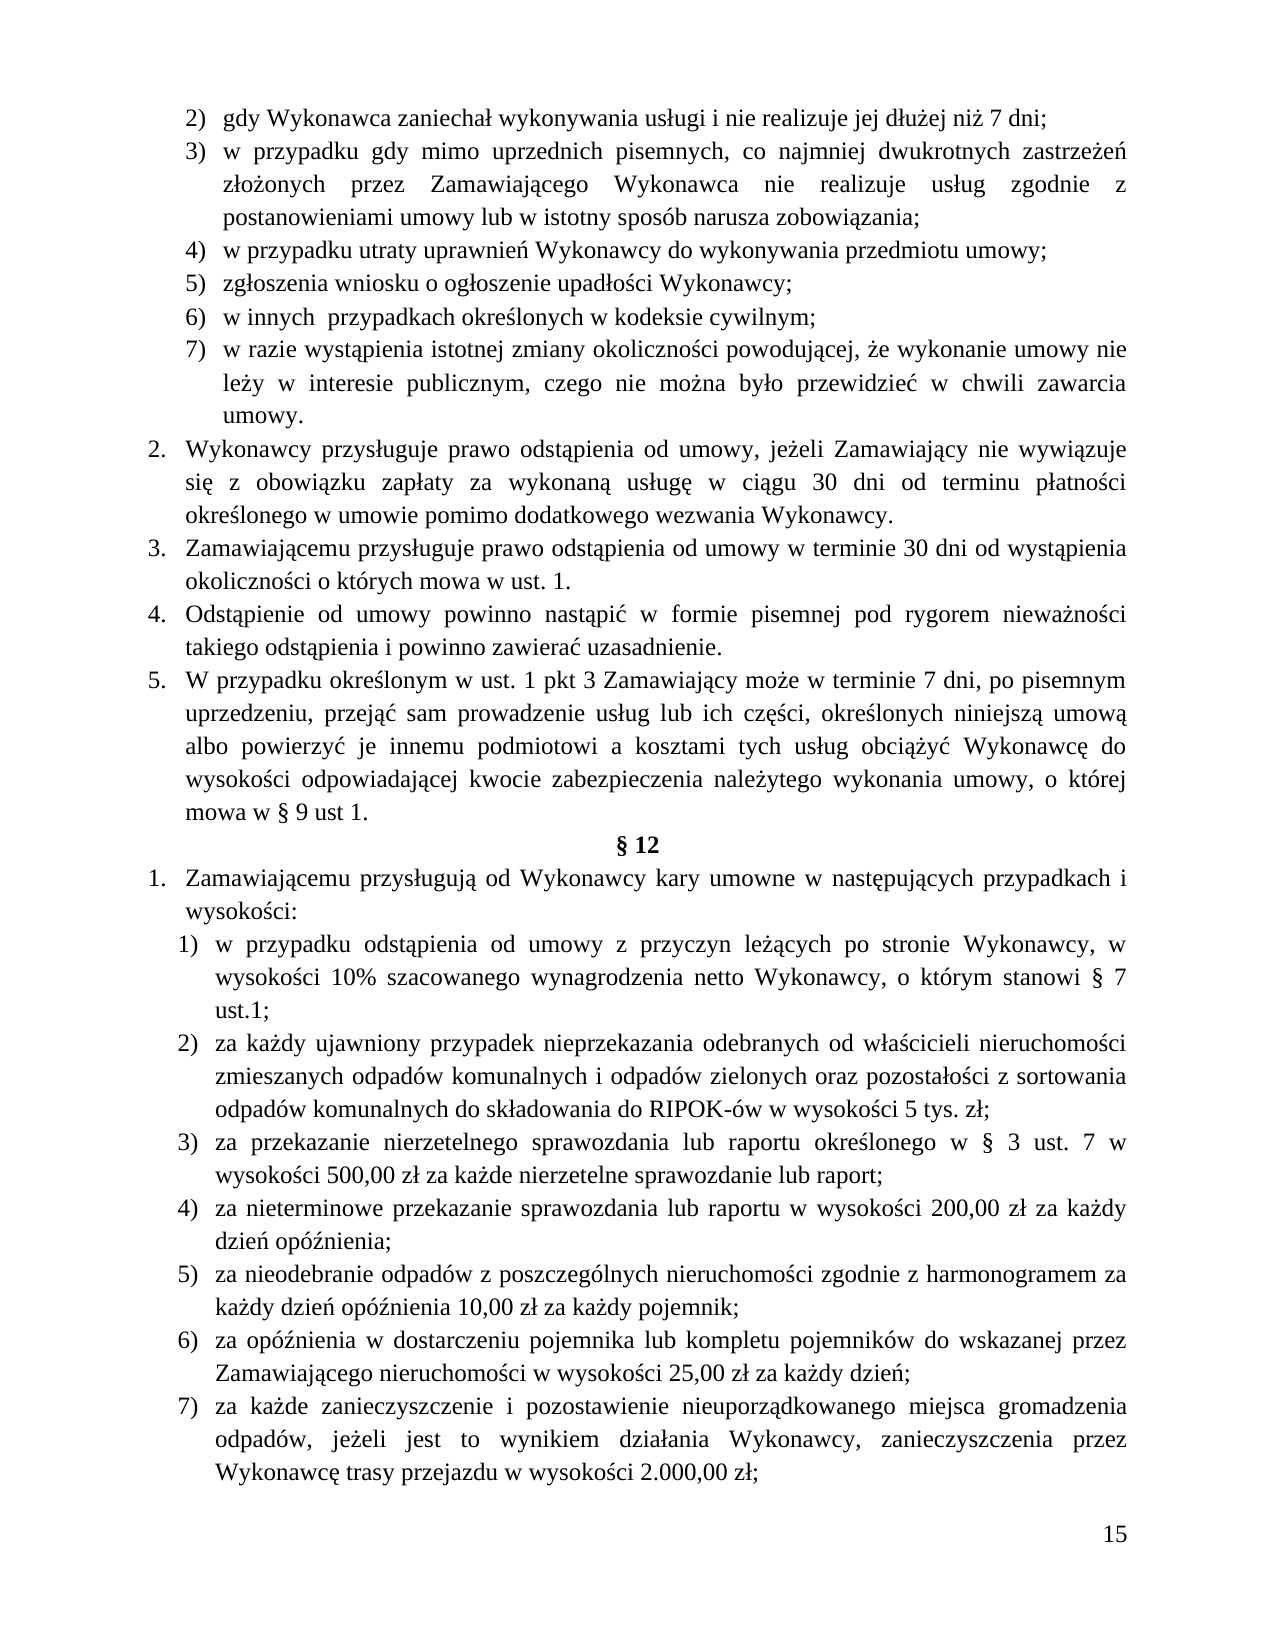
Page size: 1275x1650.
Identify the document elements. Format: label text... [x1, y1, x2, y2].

list w przypadku gdy mimo uprzednich pisemnych, co najmniej dwukrotnych zastrzeżeń złożonych przez Zamawiającego Wykonawca nie realizuje usług zgodnie z postanowieniami umowy lub w istotny sposób narusza zobowiązania; [185, 136, 1127, 231]
list Zamawiającemu przysługuje prawo odstąpienia od umowy w terminie 30 dni od wystąpienia okoliczności o których mowa w ust. 1. [148, 533, 1127, 594]
list za opóźnienia w dostarczeniu pojemnika lub kompletu pojemników do wskazanej przez Zamawiającego nieruchomości w wysokości 25,00 zł za każdy dzień; [177, 1325, 1127, 1387]
list w razie wystąpienia istotnej zmiany okoliczności powodującej, że wykonanie umowy nie leży w interesie publicznym, czego nie można było przewidzieć w chwili zawarcia umowy. [185, 334, 1127, 429]
list za każdy ujawniony przypadek nieprzekazania odebranych od właścicieli nieruchomości zmieszanych odpadów komunalnych i odpadów zielonych oraz pozostałości z sortowania odpadów komunalnych do składowania do RIPOK-ów w wysokości 5 tys. zł; [177, 1028, 1127, 1123]
list Odstąpienie od umowy powinno nastąpić w formie pisemnej pod rygorem nieważności takiego odstąpienia i powinno zawierać uzasadnienie. [148, 599, 1127, 661]
list Wykonawcy przysługuje prawo odstąpienia od umowy, jeżeli Zamawiający nie wywiązuje się z obowiązku zapłaty za wykonaną usługę w ciągu 30 dni od terminu płatności określonego w umowie pomimo dodatkowego wezwania Wykonawcy. [148, 434, 1127, 528]
list za nieodebranie odpadów z poszczególnych nieruchomości zgodnie z harmonogramem za każdy dzień opóźnienia 10,00 zł za każdy pojemnik; [177, 1259, 1127, 1321]
list w przypadku utraty uprawnień Wykonawcy do wykonywania przedmiotu umowy; [185, 236, 1127, 264]
list za przekazanie nierzetelnego sprawozdania lub raportu określonego w § 3 ust. 7 w wysokości 500,00 zł za każde nierzetelne sprawozdanie lub raport; [177, 1127, 1127, 1189]
list zgłoszenia wniosku o ogłoszenie upadłości Wykonawcy; [185, 268, 1127, 297]
list w przypadku odstąpienia od umowy z przyczyn leżących po stronie Wykonawcy, w wysokości 10% szacowanego wynagrodzenia netto Wykonawcy, o którym stanowi § 7 ust.1; [177, 929, 1127, 1024]
list W przypadku określonym w ust. 1 pkt 3 Zamawiający może w terminie 7 dni, po pisemnym uprzedzeniu, przejąć sam prowadzenie usług lub ich części, określonych niniejszą umową albo powierzyć je innemu podmiotowi a kosztami tych usług obciążyć Wykonawcę do wysokości odpowiadającej kwocie zabezpieczenia należytego wykonania umowy, o której mowa w § 9 ust 1. [148, 665, 1127, 826]
list za każde zanieczyszczenie i pozostawienie nieuporządkowanego miejsca gromadzenia odpadów, jeżeli jest to wynikiem działania Wykonawcy, zanieczyszczenia przez Wykonawcę trasy przejazdu w wysokości 2.000,00 zł; [177, 1391, 1127, 1486]
list w innych przypadkach określonych w kodeksie cywilnym; [185, 302, 1127, 330]
list Zamawiającemu przysługują od Wykonawcy kary umowne w następujących przypadkach i wysokości: [148, 863, 1127, 925]
list za nieterminowe przekazanie sprawozdania lub raportu w wysokości 200,00 zł za każdy dzień opóźnienia; [177, 1193, 1127, 1255]
text § 12 [148, 830, 1127, 859]
list gdy Wykonawca zaniechał wykonywania usługi i nie realizuje jej dłużej niż 7 dni; [185, 103, 1127, 132]
